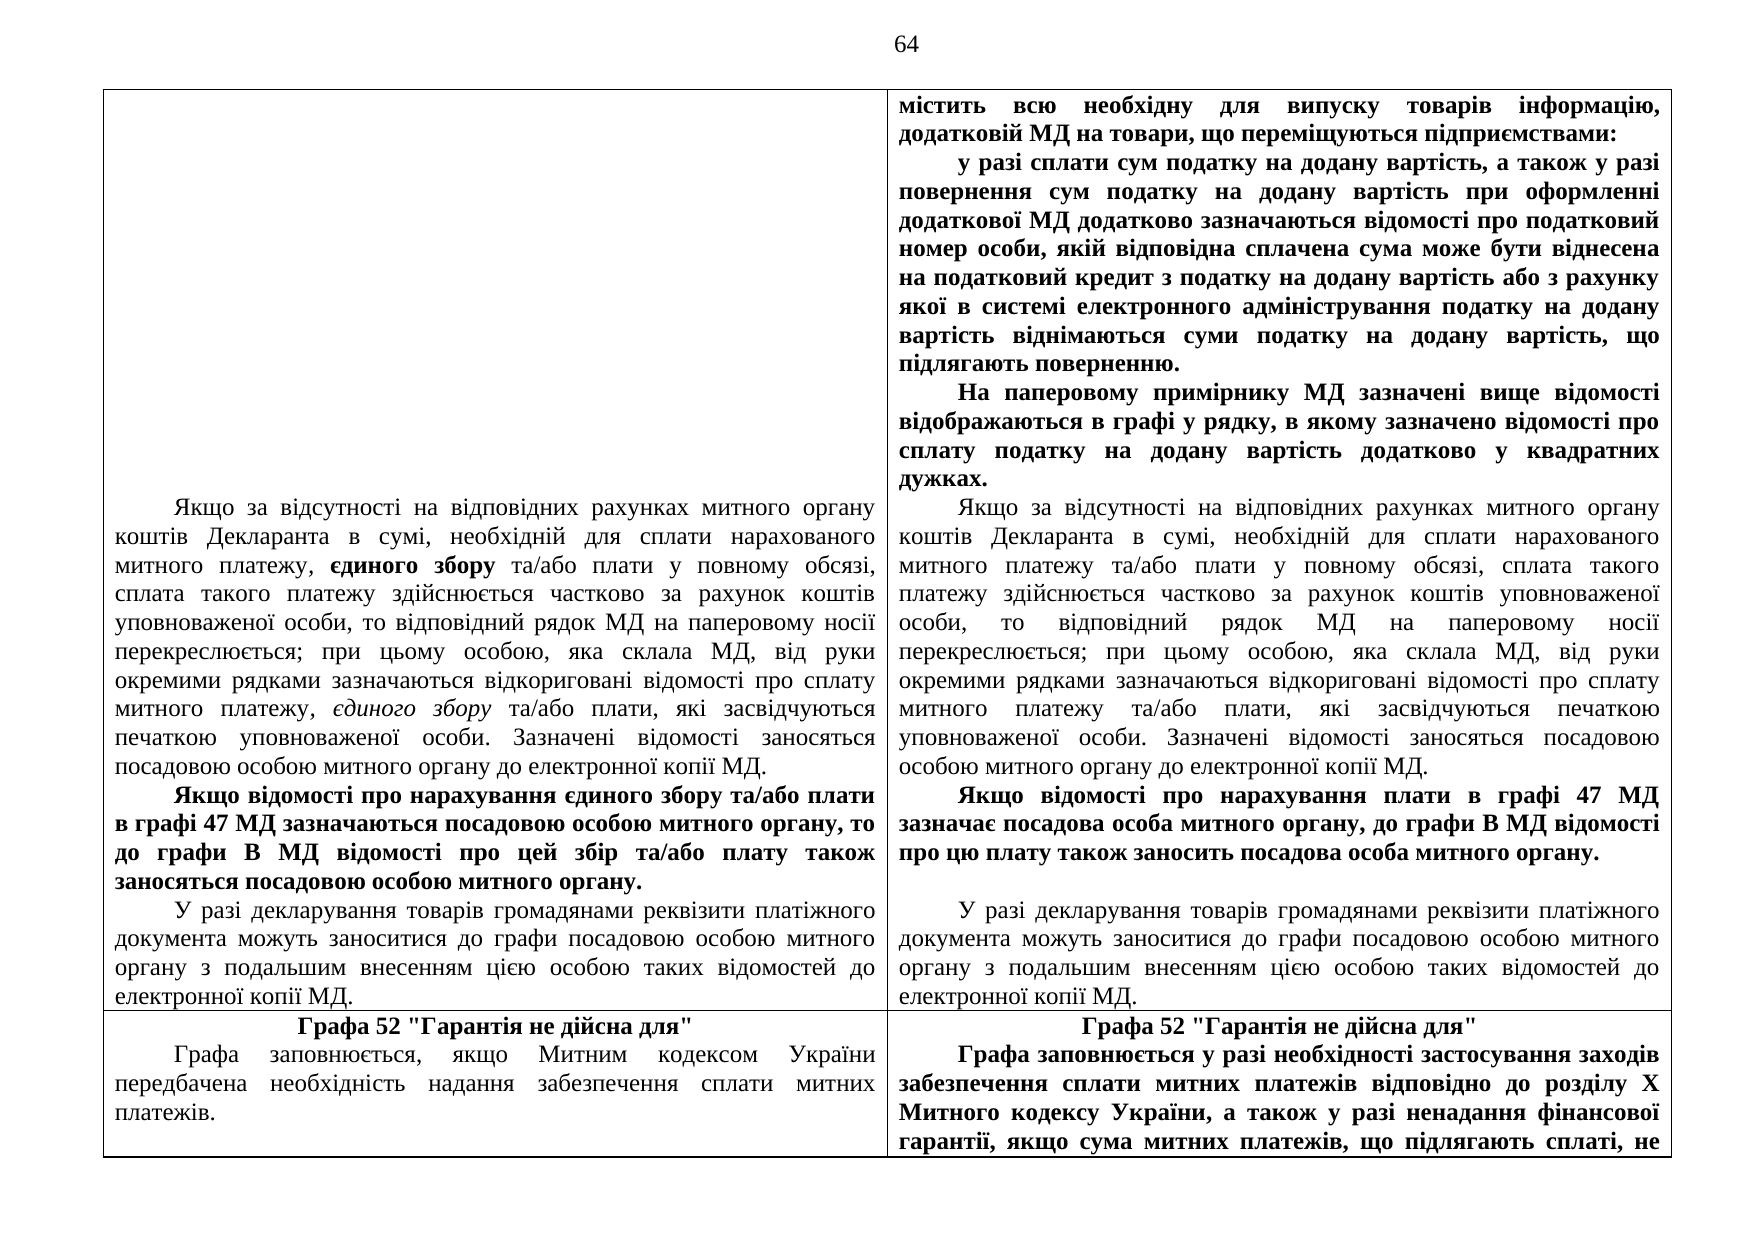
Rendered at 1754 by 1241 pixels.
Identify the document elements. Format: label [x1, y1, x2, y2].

table_cell [104, 1011, 887, 1156]
table_cell [888, 90, 1671, 1010]
table_cell [888, 1011, 1671, 1156]
table_cell [104, 90, 887, 1010]
